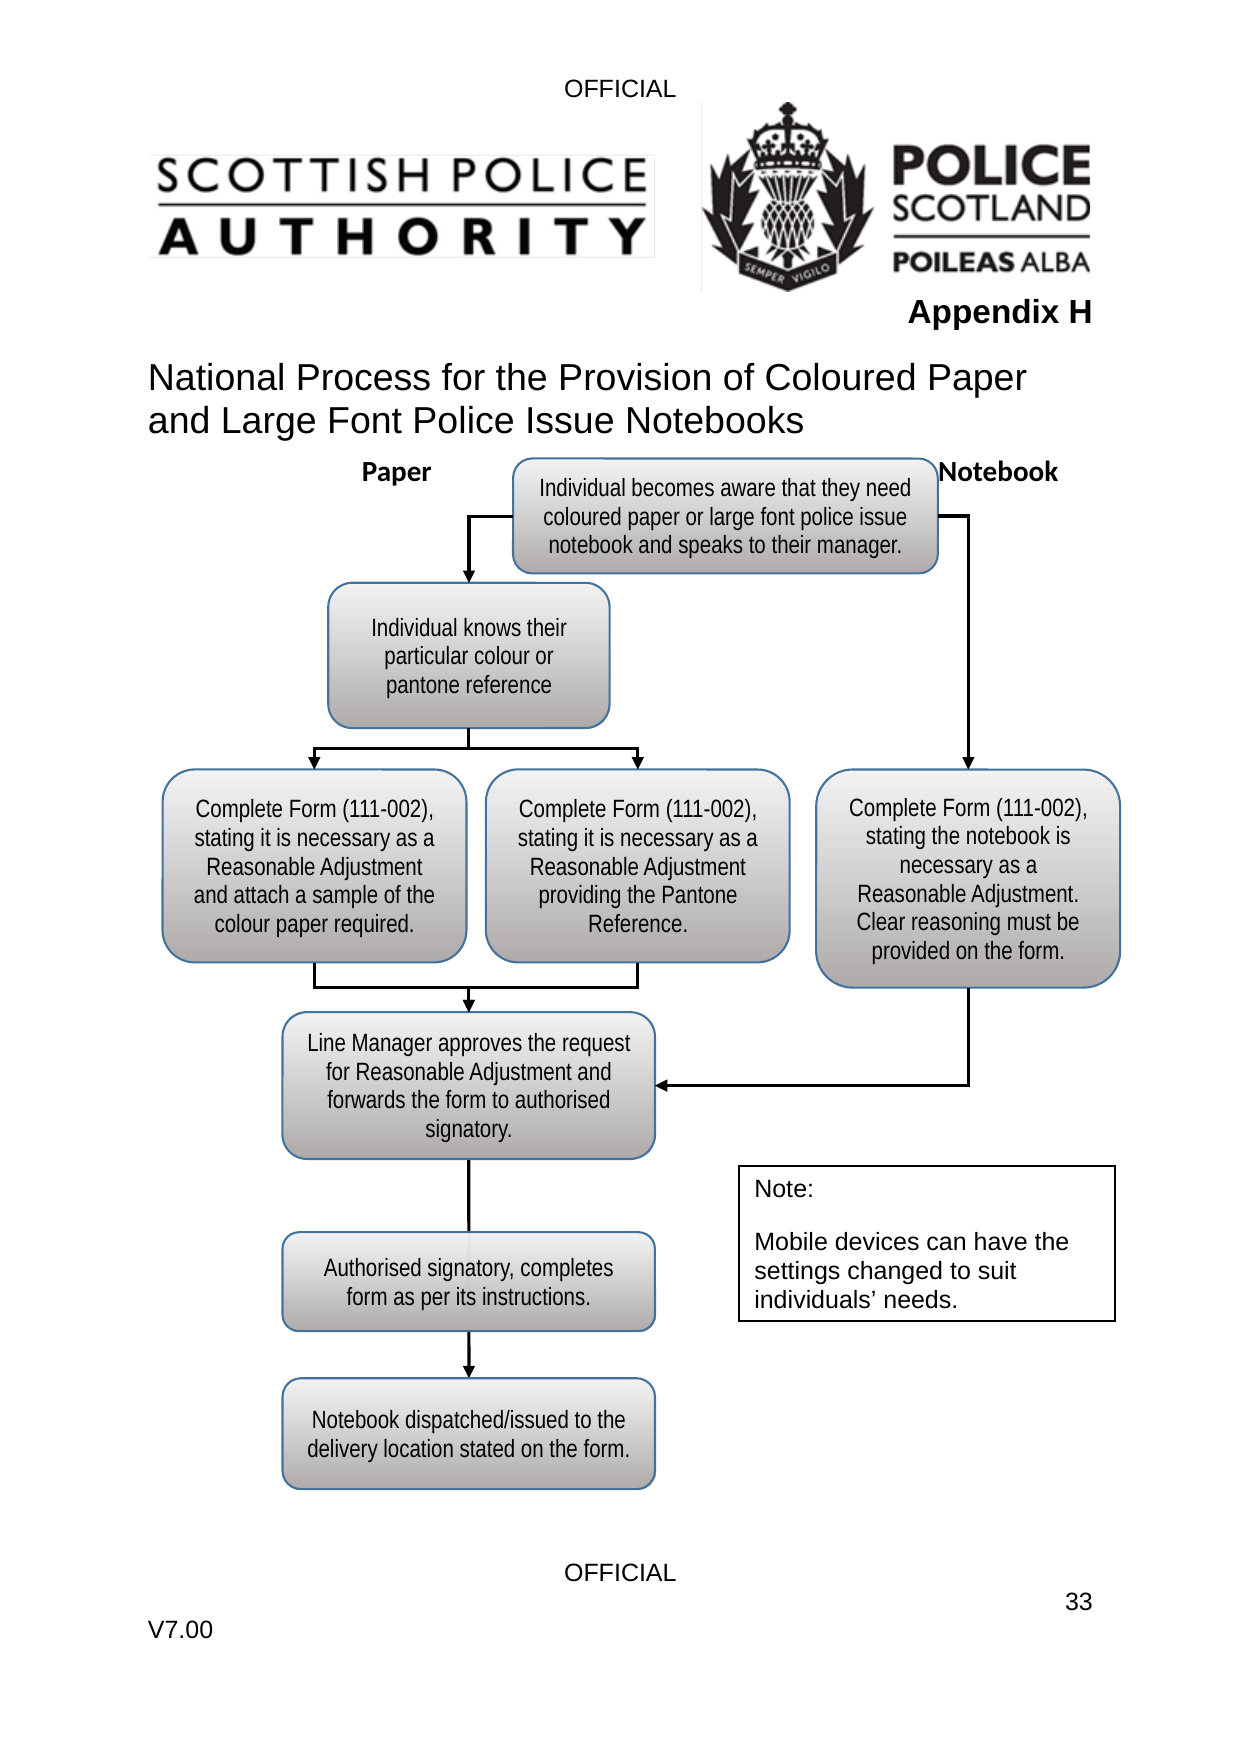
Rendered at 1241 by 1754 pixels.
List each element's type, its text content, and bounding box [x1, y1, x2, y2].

picture [150, 102, 1091, 292]
text Appendix H [148, 292, 1092, 331]
subtitle National Process for the Provision of Coloured Paper and Large Font Police Issue Notebooks [148, 356, 1092, 442]
